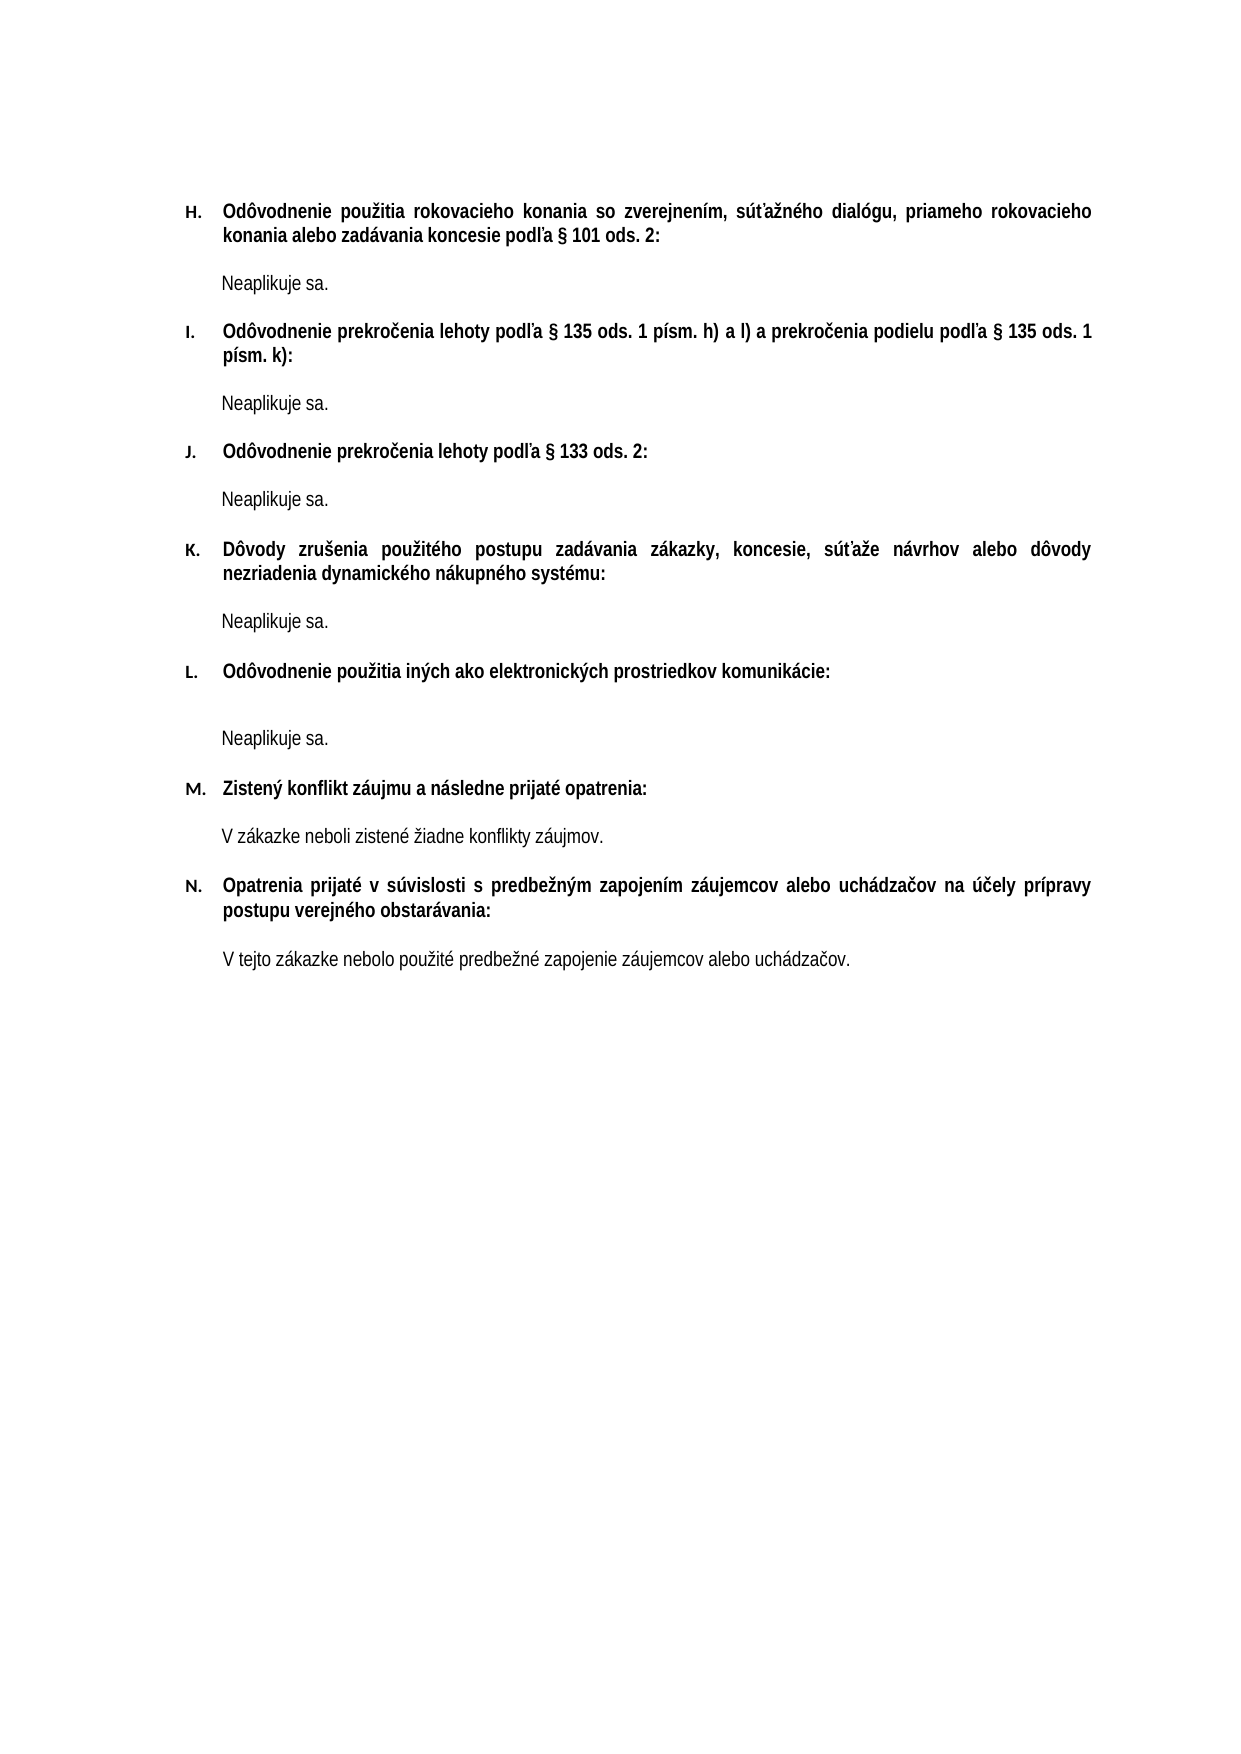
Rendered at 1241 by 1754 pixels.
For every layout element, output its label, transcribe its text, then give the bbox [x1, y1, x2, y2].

list V tejto zákazke nebolo použité predbežné zapojenie záujemcov alebo uchádzačov. [223, 947, 1093, 971]
text V zákazke neboli zistené žiadne konflikty záujmov. [221, 824, 1093, 848]
list Opatrenia prijaté v súvislosti s predbežným zapojením záujemcov alebo uchádzačov na účely prípravy postupu verejného obstarávania: [185, 873, 1093, 922]
list Odôvodnenie použitia iných ako elektronických prostriedkov komunikácie: [185, 659, 1093, 683]
text Neaplikuje sa. [221, 609, 1093, 633]
list Odôvodnenie prekročenia lehoty podľa § 133 ods. 2: [185, 439, 1093, 463]
text Neaplikuje sa. [221, 487, 1093, 511]
text Neaplikuje sa. [221, 726, 1093, 750]
list Odôvodnenie použitia rokovacieho konania so zverejnením, súťažného dialógu, priameho rokovacieho konania alebo zadávania koncesie podľa § 101 ods. 2: [185, 199, 1093, 247]
list Zistený konflikt záujmu a následne prijaté opatrenia: [185, 776, 1093, 800]
list Odôvodnenie prekročenia lehoty podľa § 135 ods. 1 písm. h) a l) a prekročenia podielu podľa § 135 ods. 1 písm. k): [185, 319, 1093, 367]
list Dôvody zrušenia použitého postupu zadávania zákazky, koncesie, súťaže návrhov alebo dôvody nezriadenia dynamického nákupného systému: [185, 537, 1093, 585]
text Neaplikuje sa. [221, 391, 1093, 415]
text Neaplikuje sa. [221, 271, 1093, 295]
